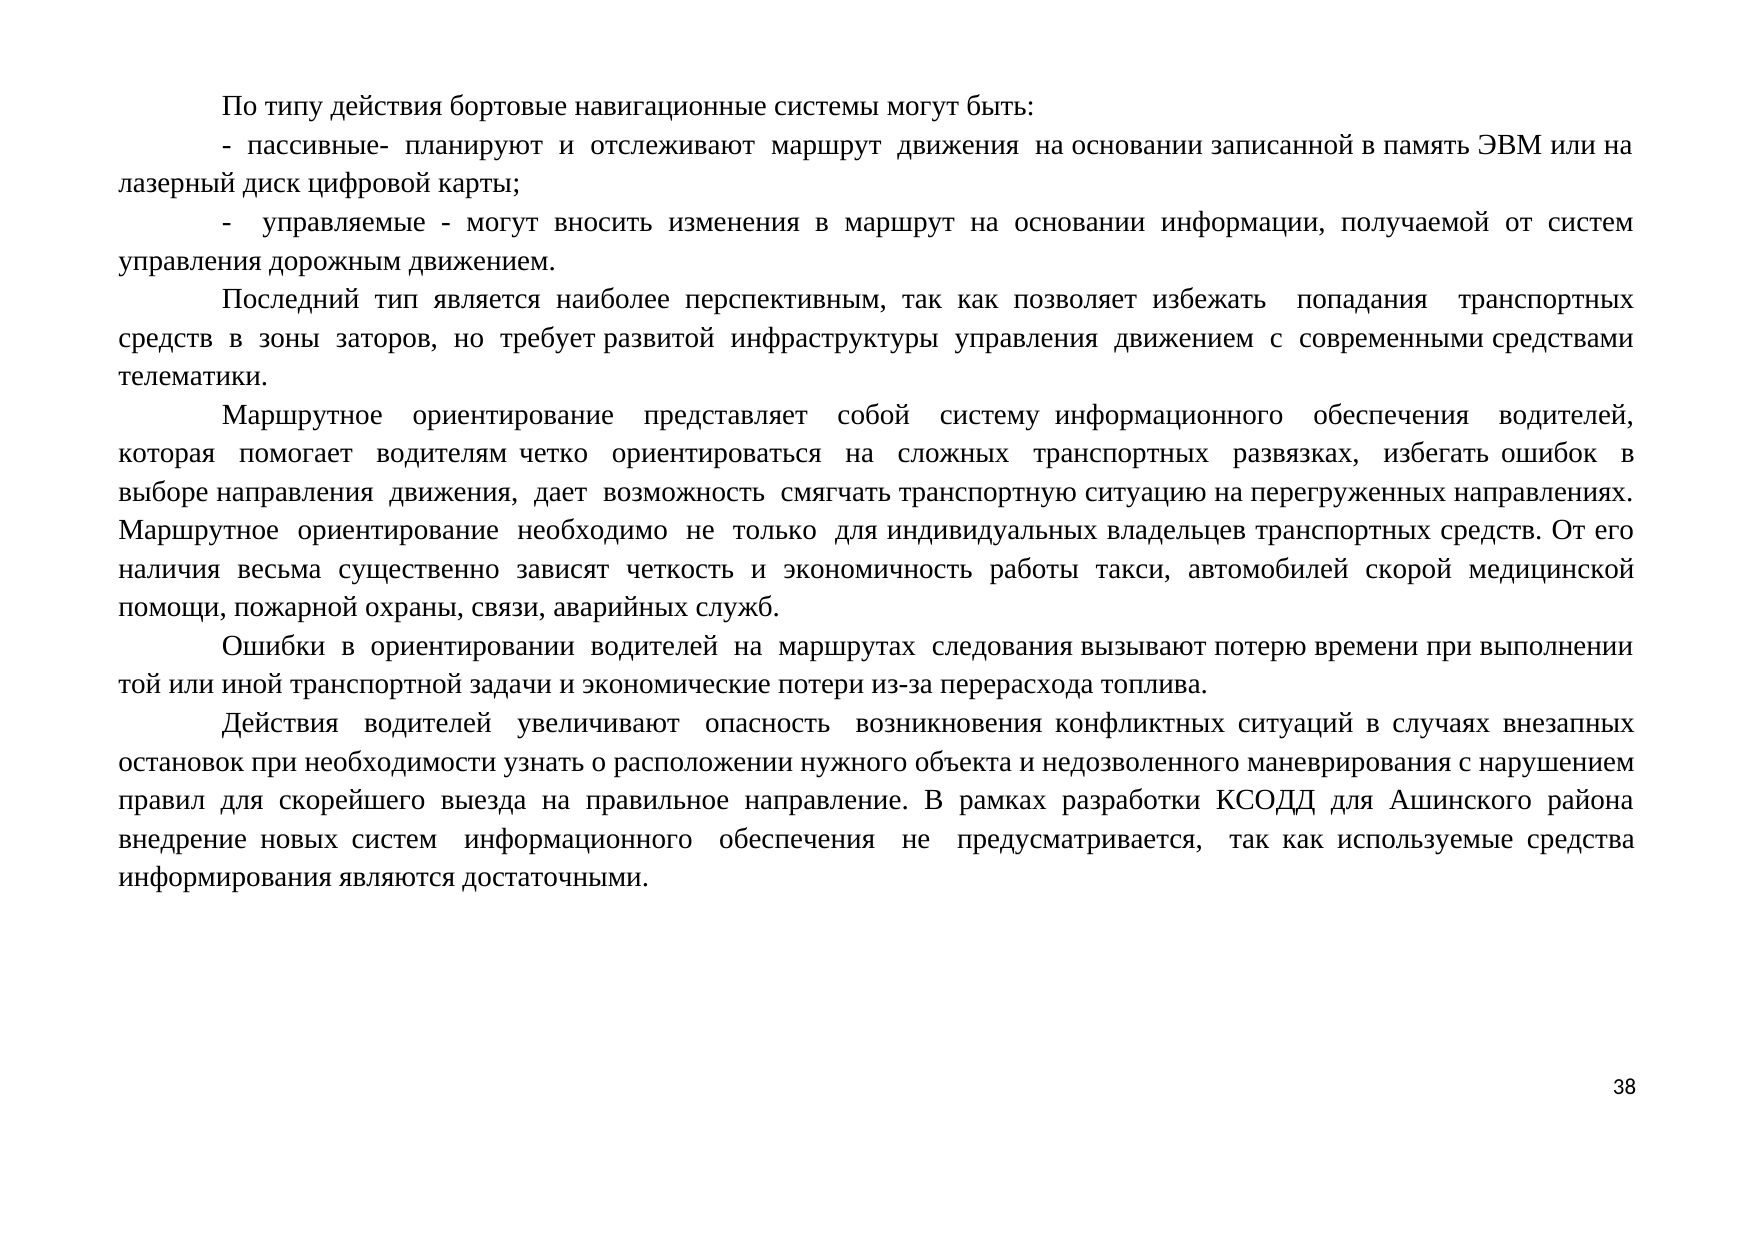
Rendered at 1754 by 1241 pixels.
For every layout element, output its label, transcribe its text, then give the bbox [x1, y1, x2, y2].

text Действия водителей увеличивают опасность возникновения конфликтных ситуаций в случаях внезапных остановок при необходимости узнать о расположении нужного объекта и недозволенного маневрирования с нарушением правил для скорейшего выезда на правильное направление. В рамках разработки КСОДД для Ашинского района внедрение новых систем информационного обеспечения не предусматривается, так как используемые средства информирования являются достаточными. [118, 705, 1636, 893]
text - управляемые - могут вносить изменения в маршрут на основании информации, получаемой от систем управления дорожным движением. [118, 204, 1636, 276]
text Ошибки в ориентировании водителей на маршрутах следования вызывают потерю времени при выполнении той или иной транспортной задачи и экономические потери из-за перерасхода топлива. [118, 628, 1636, 700]
text По типу действия бортовые навигационные системы могут быть: [118, 88, 1636, 122]
text Маршрутное ориентирование представляет собой систему информационного обеспечения водителей, которая помогает водителям четко ориентироваться на сложных транспортных развязках, избегать ошибок в выборе направления движения, дает возможность смягчать транспортную ситуацию на перегруженных направлениях. Маршрутное ориентирование необходимо не только для индивидуальных владельцев транспортных средств. От его наличия весьма существенно зависят четкость и экономичность работы такси, автомобилей скорой медицинской помощи, пожарной охраны, связи, аварийных служб. [118, 397, 1636, 623]
text - пассивные- планируют и отслеживают маршрут движения на основании записанной в память ЭВМ или на лазерный диск цифровой карты; [118, 127, 1636, 199]
text Последний тип является наиболее перспективным, так как позволяет избежать попадания транспортных средств в зоны заторов, но требует развитой инфраструктуры управления движением с современными средствами телематики. [118, 281, 1636, 392]
